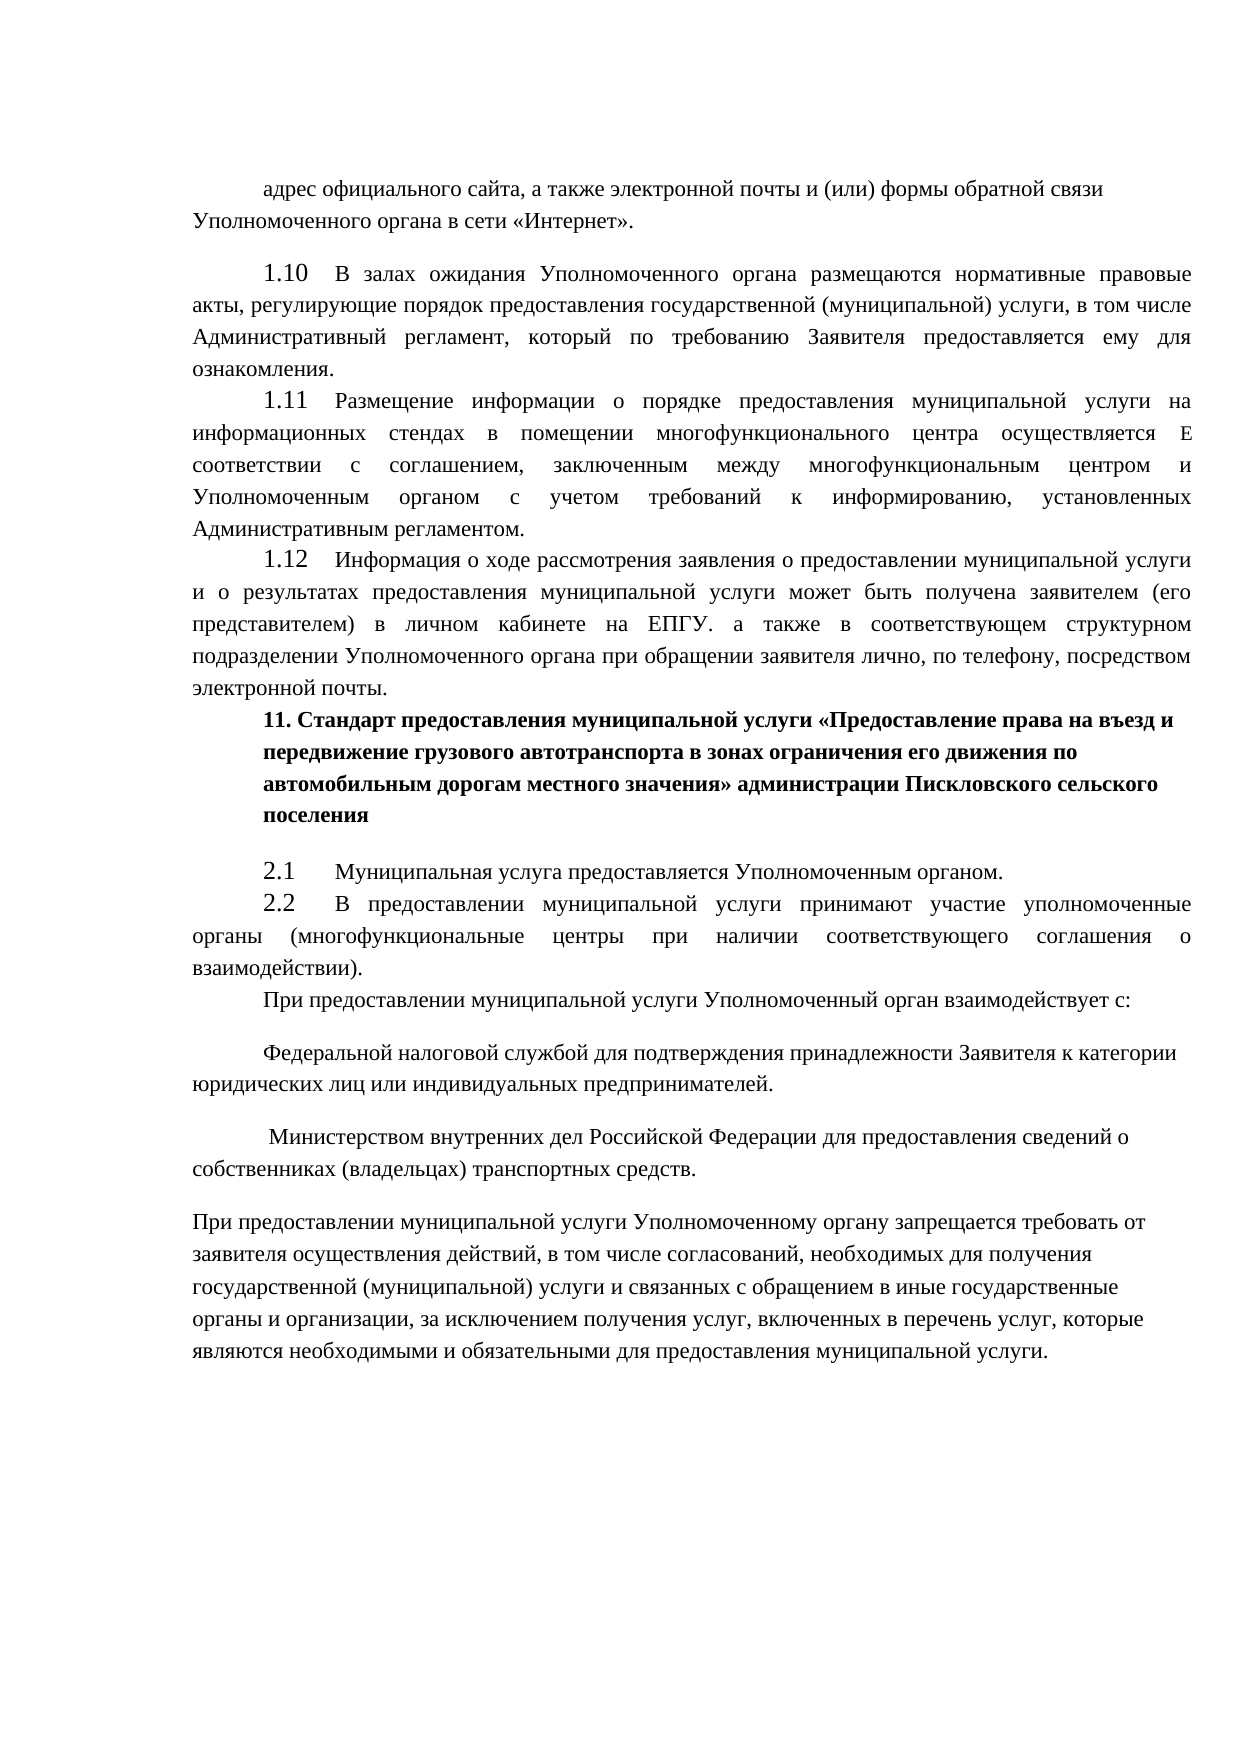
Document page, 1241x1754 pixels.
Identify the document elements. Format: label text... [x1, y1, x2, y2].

list В залах ожидания Уполномоченного органа размещаются нормативные правовые акты, регулирующие порядок предоставления государственной (муниципальной) услуги, в том числе Административный регламент, который по требованию Заявителя предоставляется ему для ознакомления. [192, 256, 1193, 383]
text При предоставлении муниципальной услуги Уполномоченному органу запрещается требовать от заявителя осуществления действий, в том числе согласований, необходимых для получения государственной (муниципальной) услуги и связанных с обращением в иные государственные органы и организации, за исключением получения услуг, включенных в перечень услуг, которые являются необходимыми и обязательными для предоставления муниципальной услуги. [192, 1204, 1193, 1365]
text Министерством внутренних дел Российской Федерации для предоставления сведений о собственниках (владельцах) транспортных средств. [192, 1119, 1193, 1183]
list Размещение информации о порядке предоставления муниципальной услуги на информационных стендах в помещении многофункционального центра осуществляется е соответствии с соглашением, заключенным между многофункциональным центром и Уполномоченным органом с учетом требований к информированию, установленных Административным регламентом. [192, 383, 1193, 542]
text 11. Стандарт предоставления муниципальной услуги «Предоставление права на въезд и передвижение грузового автотранспорта в зонах ограничения его движения по автомобильным дорогам местного значения» администрации Пискловского сельского поселения [263, 702, 1193, 829]
list Информация о ходе рассмотрения заявления о предоставлении муниципальной услуги и о результатах предоставления муниципальной услуги может быть получена заявителем (его представителем) в личном кабинете на ЕПГУ. а также в соответствующем структурном подразделении Уполномоченного органа при обращении заявителя лично, по телефону, посредством электронной почты. [192, 542, 1193, 702]
text адрес официального сайта, а также электронной почты и (или) формы обратной связи Уполномоченного органа в сети «Интернет». [192, 171, 1193, 235]
text Федеральной налоговой службой для подтверждения принадлежности Заявителя к категории юридических лиц или индивидуальных предпринимателей. [192, 1034, 1193, 1098]
list В предоставлении муниципальной услуги принимают участие уполномоченные органы (многофункциональные центры при наличии соответствующего соглашения о взаимодействии). [192, 886, 1193, 982]
list Муниципальная услуга предоставляется Уполномоченным органом. [192, 854, 1193, 886]
text При предоставлении муниципальной услуги Уполномоченный орган взаимодействует с: [192, 982, 1193, 1014]
